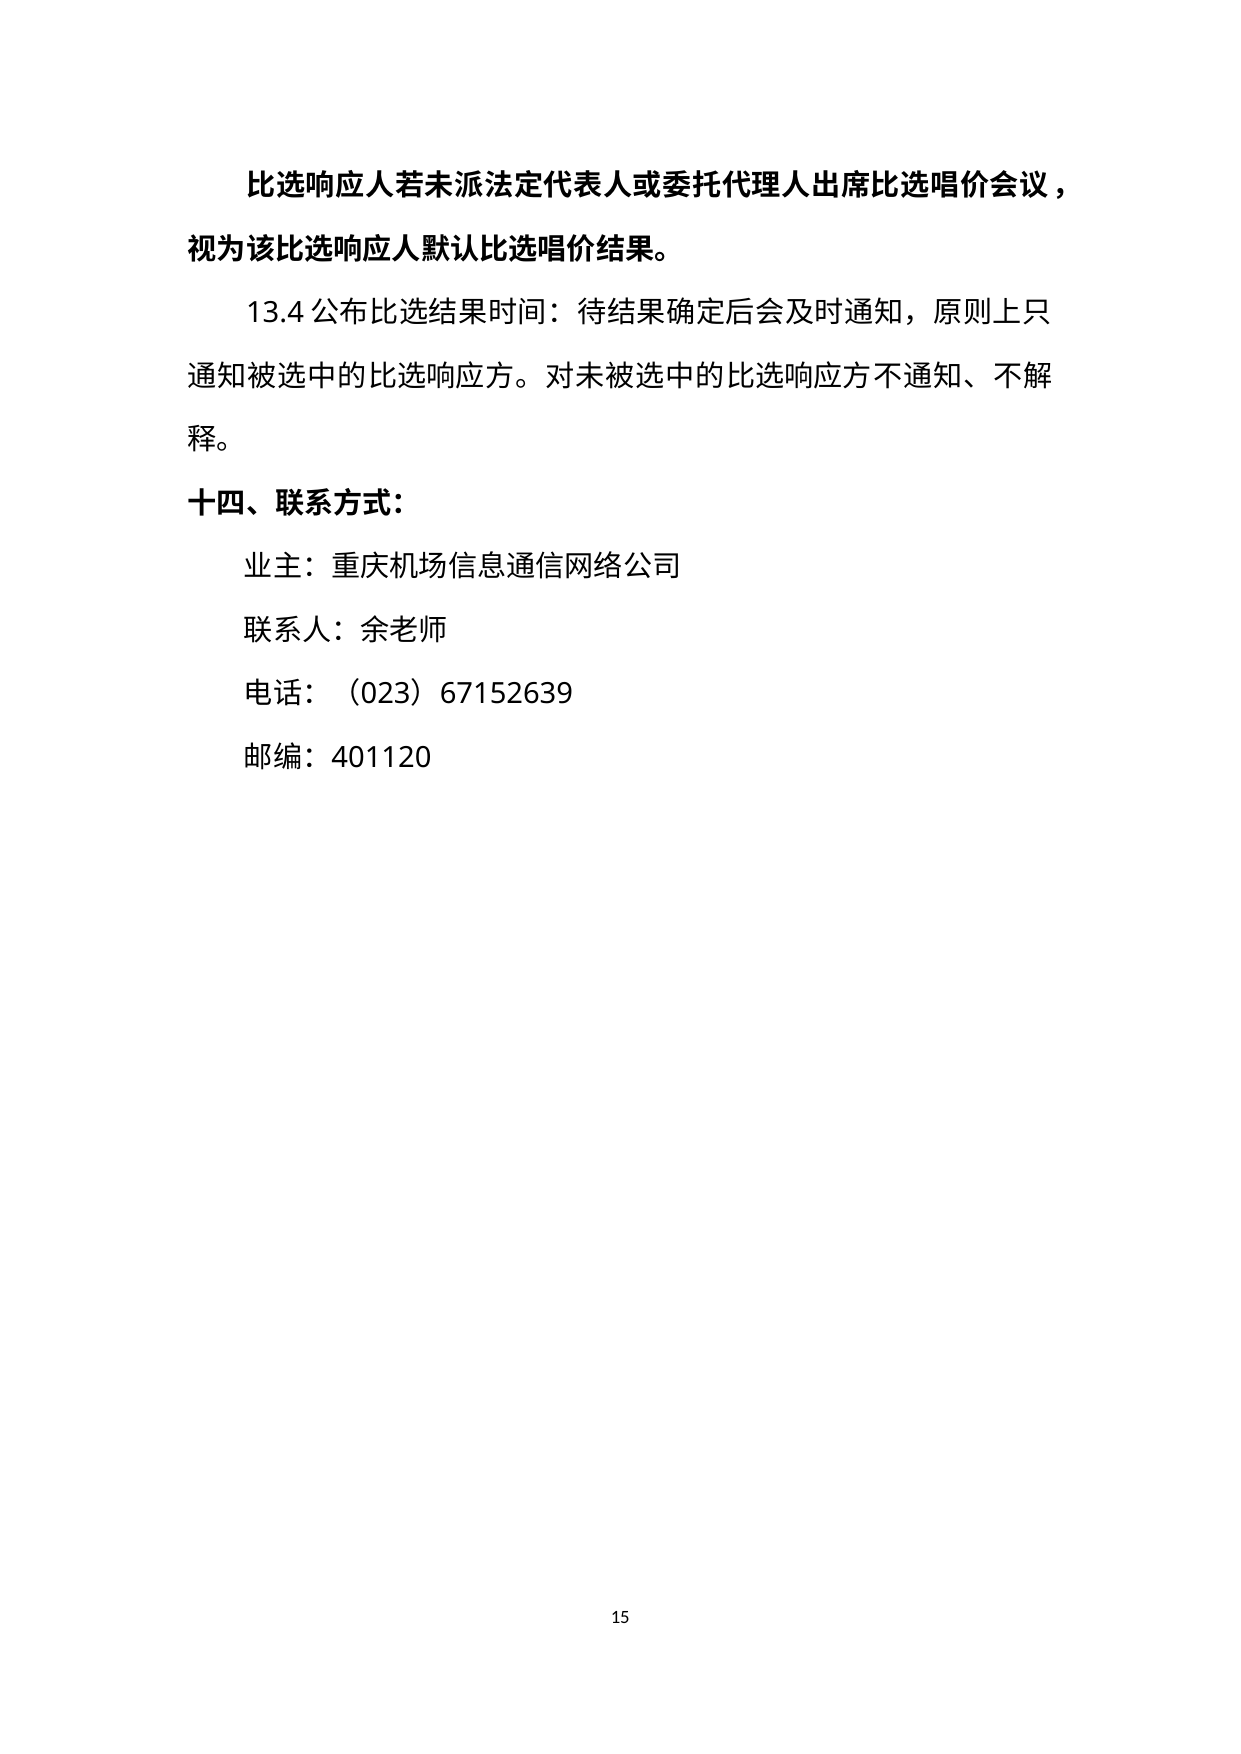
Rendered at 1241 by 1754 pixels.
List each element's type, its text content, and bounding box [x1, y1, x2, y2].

text 比选响应人若未派法定代表人或委托代理人出席比选唱价会议，视为该比选响应人默认比选唱价结果。 [187, 162, 1053, 268]
text 电话：（023）67152639 [187, 669, 1053, 712]
text 邮编：401120 [187, 733, 1053, 776]
text 13.4公布比选结果时间：待结果确定后会及时通知，原则上只通知被选中的比选响应方。对未被选中的比选响应方不通知、不解释。 [187, 289, 1053, 458]
text 十四、联系方式： [187, 479, 1053, 522]
text 联系人：余老师 [187, 606, 1053, 648]
text 业主：重庆机场信息通信网络公司 [187, 543, 1053, 585]
